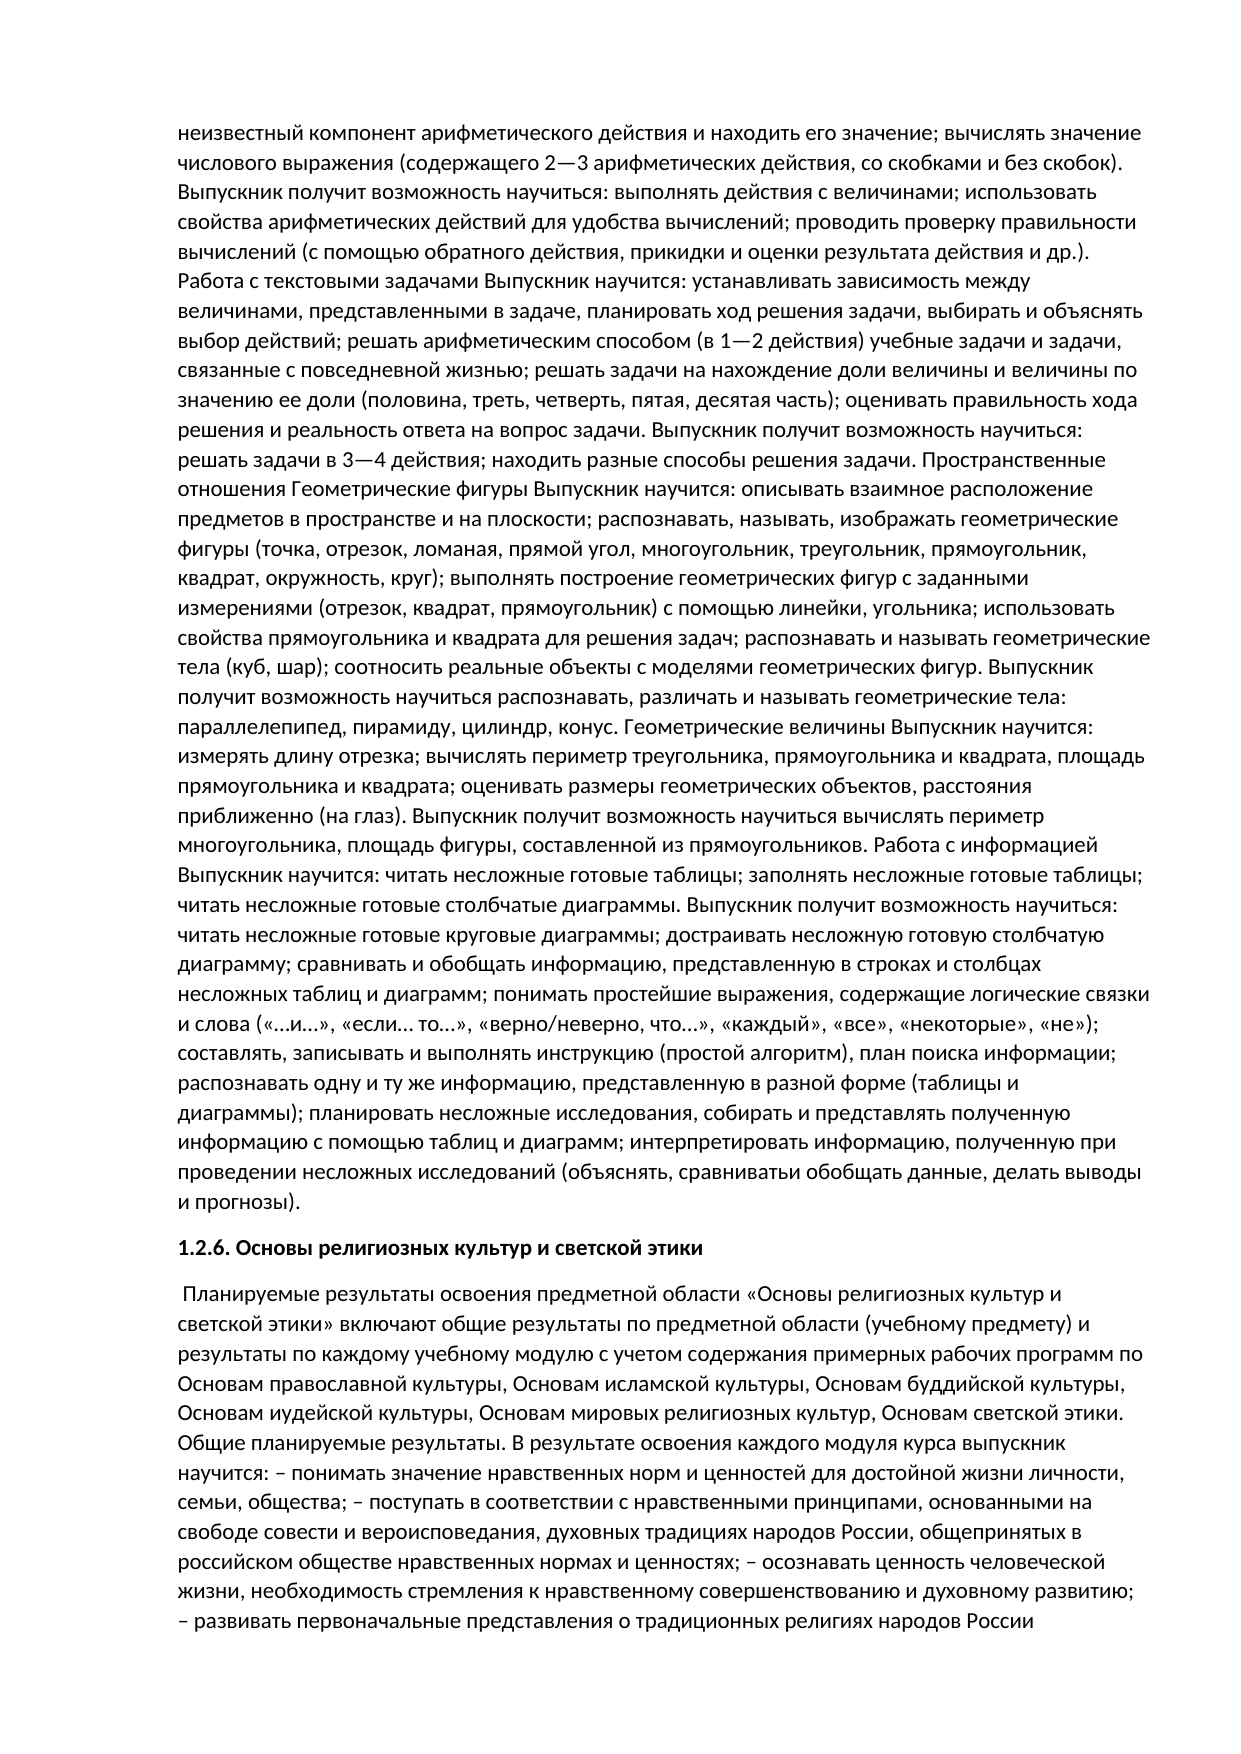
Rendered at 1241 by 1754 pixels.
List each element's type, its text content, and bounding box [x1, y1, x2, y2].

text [177, 1279, 1152, 1634]
text 1.2.6. Основы религиозных культур и светской этики [177, 1233, 1152, 1261]
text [177, 118, 1152, 1215]
